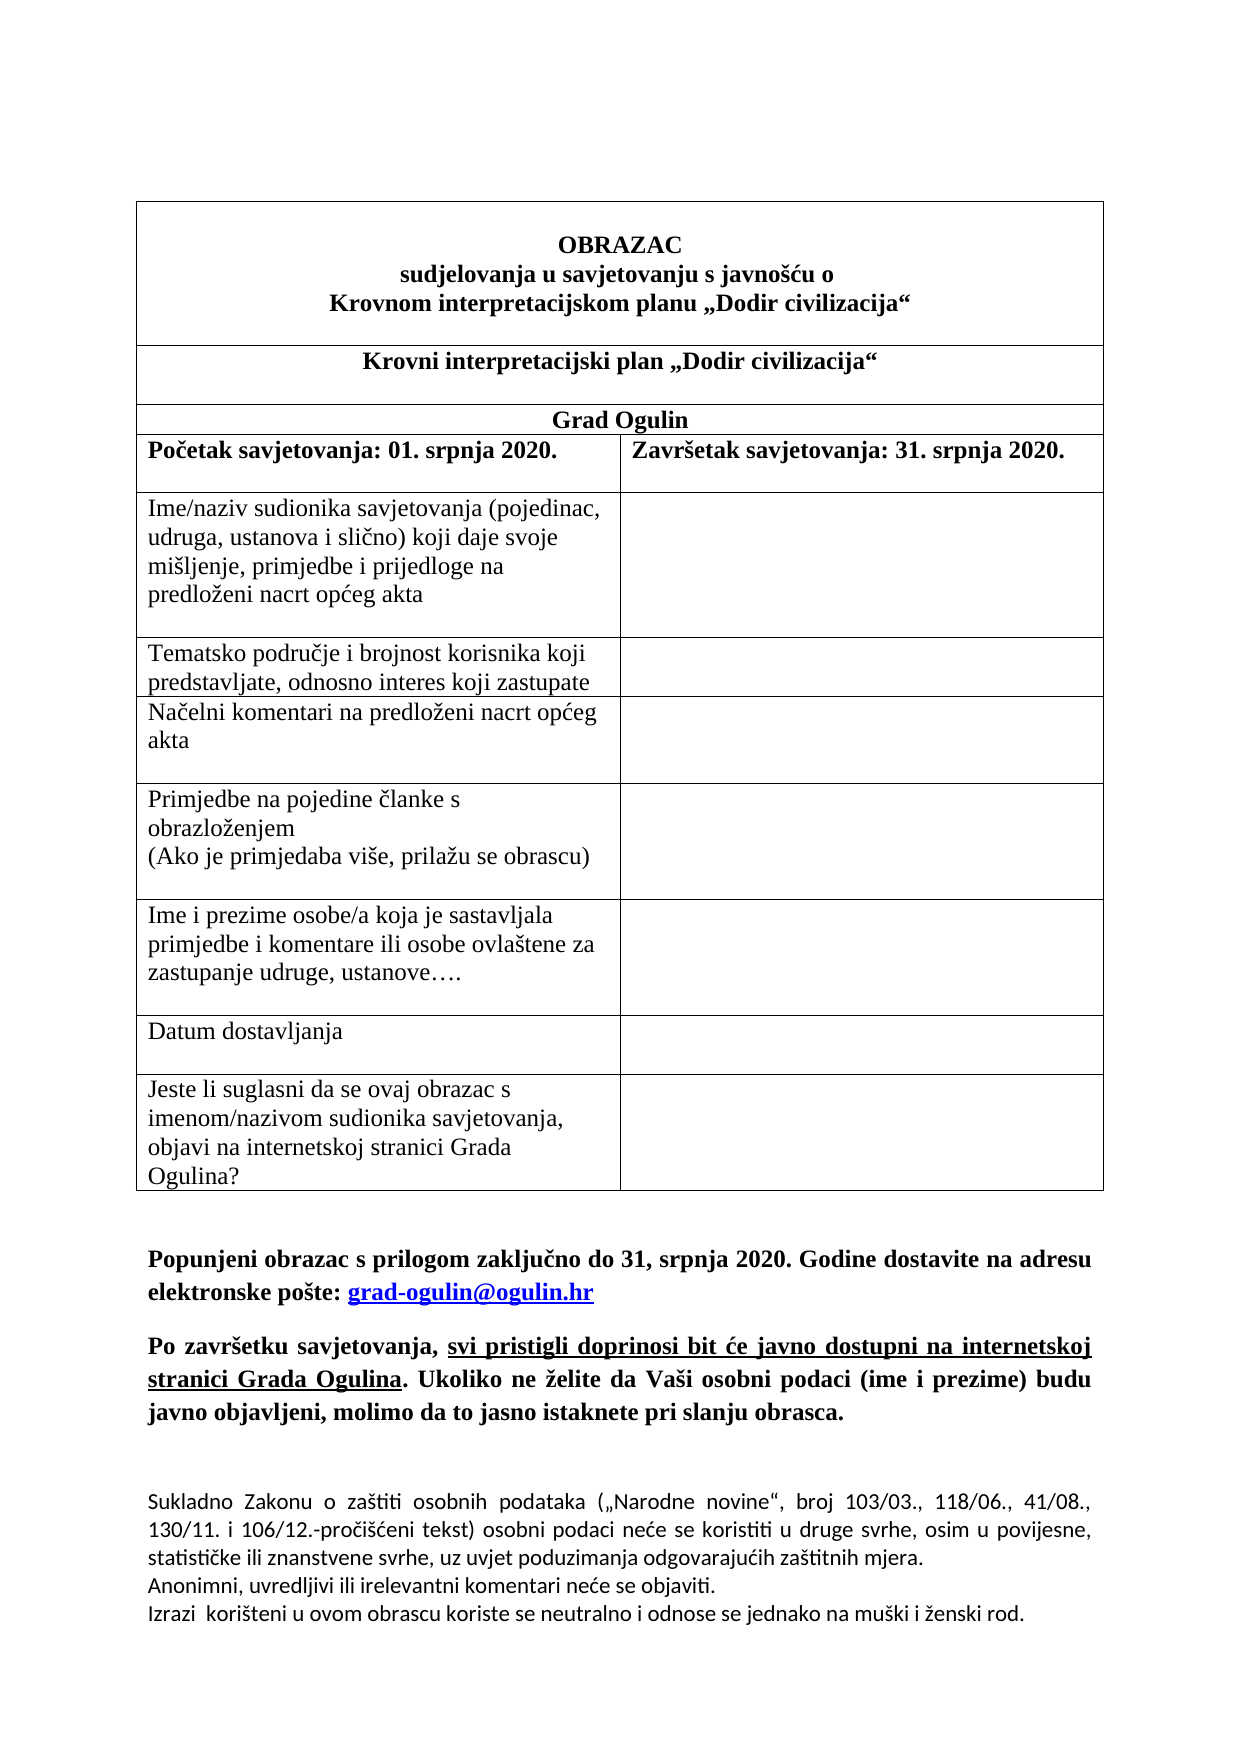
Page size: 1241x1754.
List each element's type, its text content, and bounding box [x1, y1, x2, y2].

table_cell [621, 1016, 1103, 1073]
text Popunjeni obrazac s prilogom zaključno do 31, srpnja 2020. Godine dostavite na adresu elektronske pošte: grad-ogulin@ogulin.hr [148, 1244, 1093, 1306]
table_cell Krovni interpretacijski plan „Dodir civilizacija“ [137, 346, 1103, 404]
table_cell Ime i prezime osobe/a koja je sastavljala primjedbe i komentare ili osobe ovlaštene za zastupanje udruge, ustanove…. [137, 900, 620, 1015]
table_cell Završetak savjetovanja: 31. srpnja 2020. [621, 435, 1103, 492]
table_cell Načelni komentari na predloženi nacrt općeg akta [137, 697, 620, 783]
table_cell [621, 900, 1103, 1015]
table_cell Primjedbe na pojedine članke s obrazloženjem (Ako je primjedaba više, prilažu se obrascu) [137, 784, 620, 899]
table_cell Jeste li suglasni da se ovaj obrazac s imenom/nazivom sudionika savjetovanja, objavi na internetskoj stranici Grada Ogulina? [137, 1075, 620, 1189]
table_cell [621, 638, 1103, 696]
text Po završetku savjetovanja, svi pristigli doprinosi bit će javno dostupni na internetskoj stranici Grada Ogulina. Ukoliko ne želite da Vaši osobni podaci (ime i prezime) budu javno objavljeni, molimo da to jasno istaknete pri slanju obrasca. [148, 1331, 1093, 1426]
table_cell Početak savjetovanja: 01. srpnja 2020. [137, 435, 620, 492]
table_cell Tematsko područje i brojnost korisnika koji predstavljate, odnosno interes koji zastupate [137, 638, 620, 696]
table_cell [621, 493, 1103, 637]
table_header OBRAZAC sudjelovanja u savjetovanju s javnošću o Krovnom interpretacijskom planu „Dodir civilizacija“ [137, 202, 1103, 345]
table_cell Datum dostavljanja [137, 1016, 620, 1073]
table_cell [621, 697, 1103, 783]
table_cell Ime/naziv sudionika savjetovanja (pojedinac, udruga, ustanova i slično) koji daje svoje mišljenje, primjedbe i prijedloge na predloženi nacrt općeg akta [137, 493, 620, 637]
table_cell Grad Ogulin [137, 405, 1103, 434]
table_cell [621, 1075, 1103, 1189]
table_cell [621, 784, 1103, 899]
